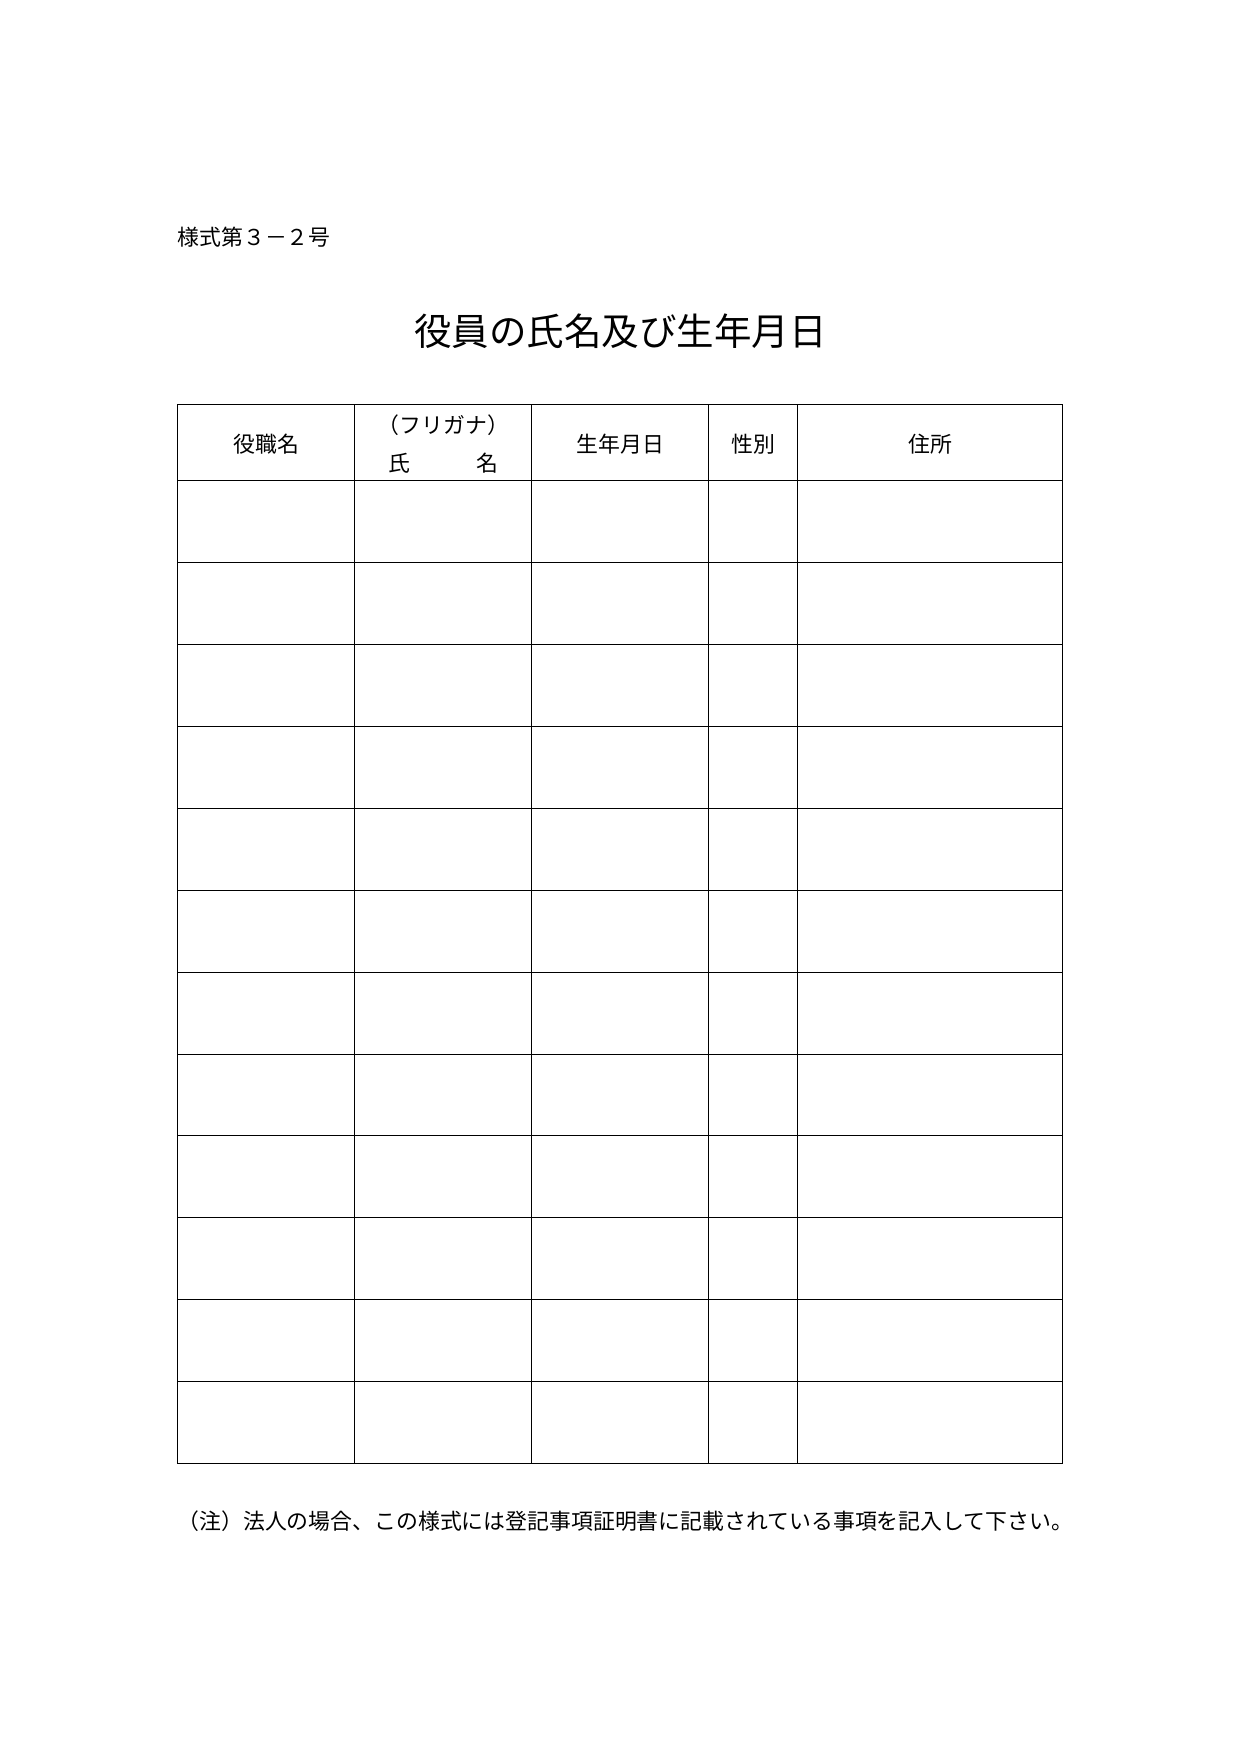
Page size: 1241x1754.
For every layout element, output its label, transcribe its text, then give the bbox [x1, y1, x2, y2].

table_cell [355, 645, 531, 726]
table_cell [709, 645, 797, 726]
table_cell [355, 973, 531, 1053]
table_cell [798, 1218, 1062, 1299]
table_cell [532, 1218, 708, 1299]
table_cell [355, 1136, 531, 1217]
table_cell [798, 891, 1062, 972]
table_header 性別 [709, 405, 797, 480]
text 様式第３－２号 [177, 217, 1063, 254]
table_cell [532, 891, 708, 972]
table_cell [532, 1136, 708, 1217]
table_cell [178, 1218, 354, 1299]
table_cell [798, 1300, 1062, 1381]
table_header 役職名 [178, 405, 354, 480]
table_cell [355, 727, 531, 808]
table_cell [355, 891, 531, 972]
table_cell [532, 809, 708, 890]
table_cell [532, 481, 708, 562]
text （注）法人の場合、この様式には登記事項証明書に記載されている事項を記入して下さい。 [177, 1501, 1063, 1539]
table_cell [355, 1300, 531, 1381]
table_cell [178, 973, 354, 1053]
table_cell [798, 481, 1062, 562]
table_cell [532, 1382, 708, 1463]
table_cell [532, 973, 708, 1053]
table_cell [178, 1382, 354, 1463]
table_cell [355, 563, 531, 644]
table_cell [798, 645, 1062, 726]
table_cell [355, 1218, 531, 1299]
table_cell [178, 481, 354, 562]
table_cell [355, 481, 531, 562]
table_header 生年月日 [532, 405, 708, 480]
table_cell [532, 563, 708, 644]
table_cell [709, 563, 797, 644]
table_cell [709, 1136, 797, 1217]
table_cell [798, 809, 1062, 890]
table_cell [178, 645, 354, 726]
table_cell [178, 563, 354, 644]
table_header 住所 [798, 405, 1062, 480]
table_cell [709, 1382, 797, 1463]
table_cell [798, 563, 1062, 644]
table_cell [178, 1300, 354, 1381]
table_cell [178, 891, 354, 972]
table_cell [798, 1382, 1062, 1463]
table_cell [355, 1382, 531, 1463]
table_cell [709, 973, 797, 1053]
table_cell [178, 727, 354, 808]
table_cell [178, 1055, 354, 1135]
table_cell [178, 1136, 354, 1217]
table_cell [798, 727, 1062, 808]
table_cell [709, 1055, 797, 1135]
table_cell [532, 1300, 708, 1381]
table_cell [532, 645, 708, 726]
table_cell [709, 891, 797, 972]
table_cell [798, 1136, 1062, 1217]
table_cell [709, 1218, 797, 1299]
table_cell [709, 727, 797, 808]
table_cell [709, 481, 797, 562]
table_cell [709, 809, 797, 890]
table_cell [532, 1055, 708, 1135]
table_cell [709, 1300, 797, 1381]
table_cell [532, 727, 708, 808]
table_cell [355, 809, 531, 890]
text 役員の氏名及び生年月日 [177, 292, 1063, 367]
table_cell [355, 1055, 531, 1135]
table_cell [798, 1055, 1062, 1135]
table_header （フリガナ） 氏 名 [355, 405, 531, 480]
table_cell [798, 973, 1062, 1053]
table_cell [178, 809, 354, 890]
